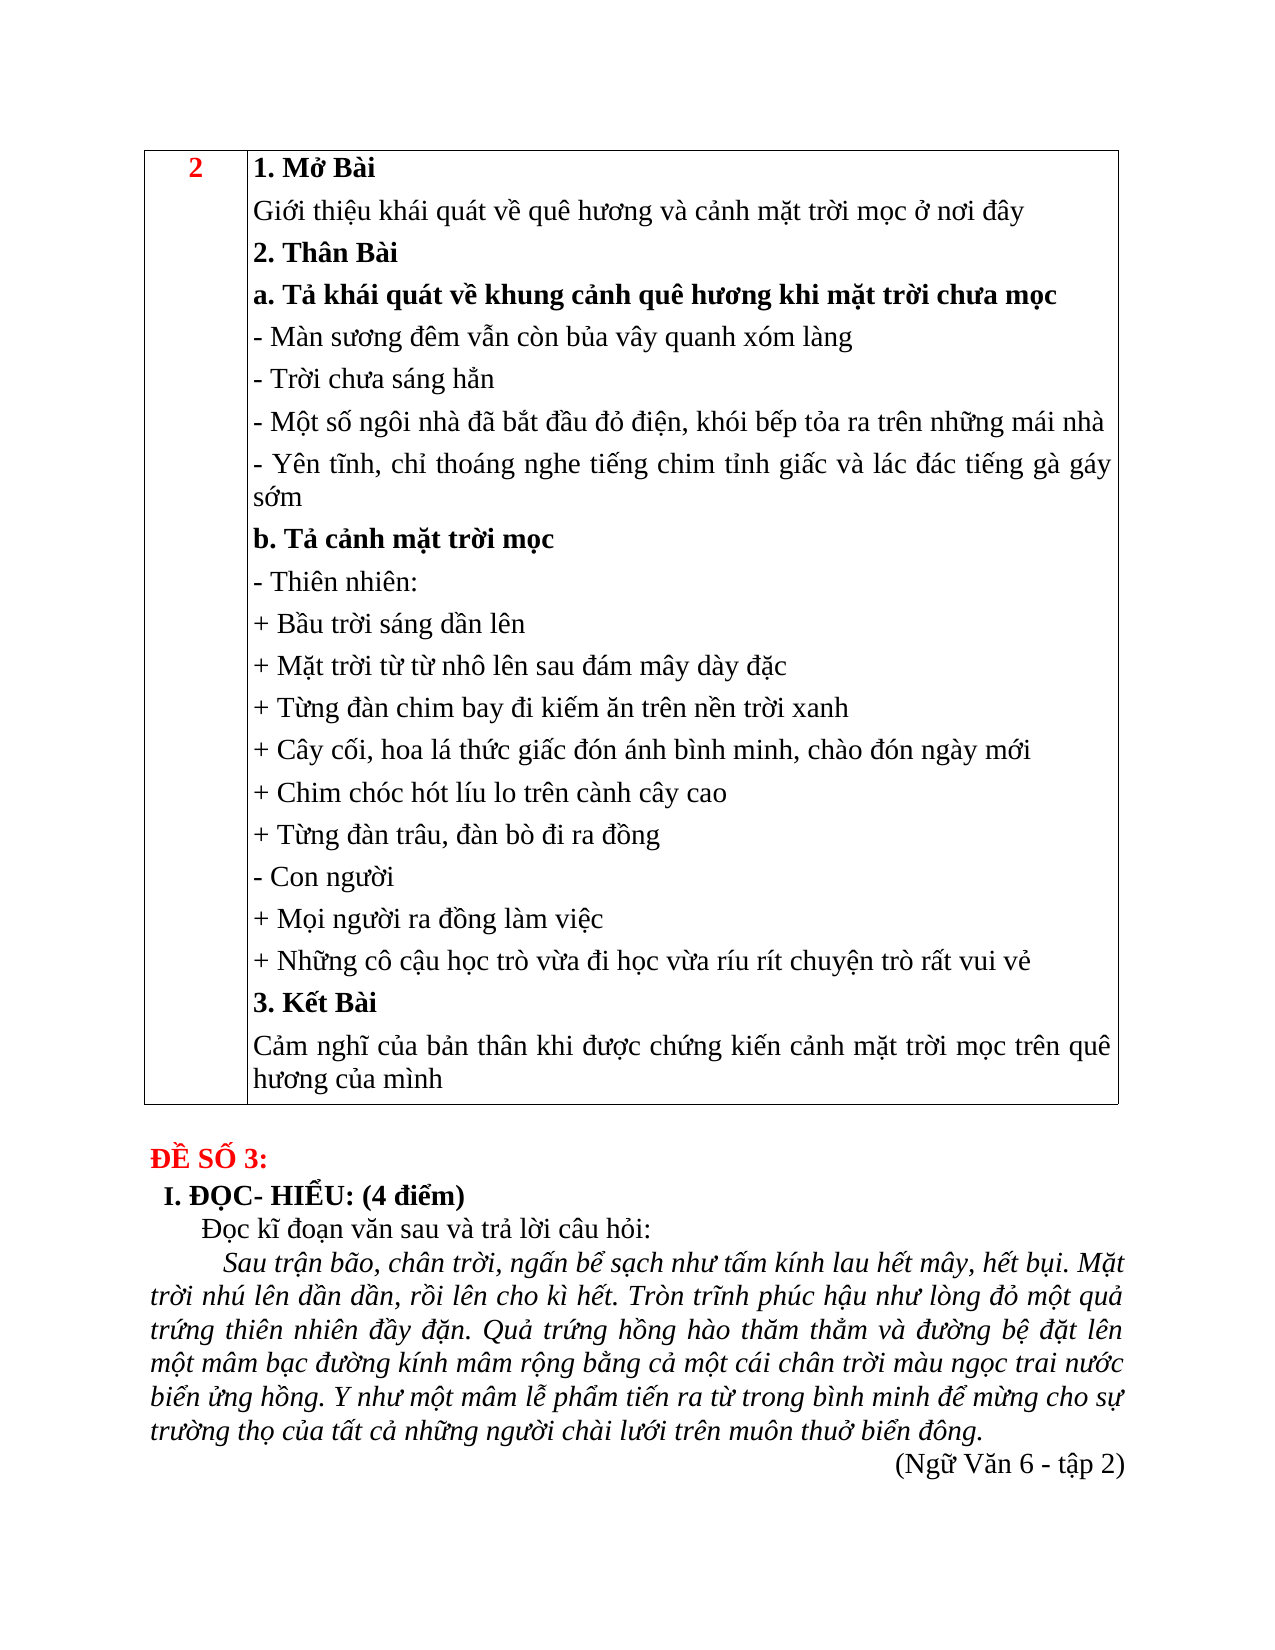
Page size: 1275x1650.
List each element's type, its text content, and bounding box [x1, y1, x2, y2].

text (Ngữ Văn 6 - tập 2) [150, 1446, 1125, 1480]
text I. ĐỌC- HIỂU: (4 điểm) [150, 1178, 1125, 1211]
table_cell 2 [145, 151, 247, 1103]
text Đọc kĩ đoạn văn sau và trả lời câu hỏi: [150, 1211, 1125, 1245]
text ĐỀ SỐ 3: [150, 1141, 1125, 1174]
text Sau trận bão, chân trời, ngấn bể sạch như tấm kính lau hết mây, hết bụi. Mặt trời nhú lên dần dần, rồi lên cho kì hết. Tròn trĩnh phúc hậu như lòng đỏ một quả trứng thiên nhiên đầy đặn. Quả trứng hồng hào thăm thẳm và đường bệ đặt lên một mâm bạc đường kính mâm rộng bằng cả một cái chân trời màu ngọc trai nước biển ửng hồng. Y như một mâm lễ phẩm tiến ra từ trong bình minh để mừng cho sự trường thọ của tất cả những người chài lưới trên muôn thuở biển đông. [150, 1245, 1125, 1446]
table_cell 1. Mở Bài Giới thiệu khái quát về quê hương và cảnh mặt trời mọc ở nơi đây 2. Thân Bài a. Tả khái quát về khung cảnh quê hương khi mặt trời chưa mọc - Màn sương đêm vẫn còn bủa vây quanh xóm làng - Trời chưa sáng hẳn - Một số ngôi nhà đã bắt đầu đỏ điện, khói bếp tỏa ra trên những mái nhà - Yên tĩnh, chỉ thoáng nghe tiếng chim tỉnh giấc và lác đác tiếng gà gáy sớm b. Tả cảnh mặt trời mọc - Thiên nhiên: + Bầu trời sáng dần lên + Mặt trời từ từ nhô lên sau đám mây dày đặc + Từng đàn chim bay đi kiếm ăn trên nền trời xanh + Cây cối, hoa lá thức giấc đón ánh bình minh, chào đón ngày mới + Chim chóc hót líu lo trên cành cây cao + Từng đàn trâu, đàn bò đi ra đồng - Con người + Mọi người ra đồng làm việc + Những cô cậu học trò vừa đi học vừa ríu rít chuyện trò rất vui vẻ 3. Kết Bài Cảm nghĩ của bản thân khi được chứng kiến cảnh mặt trời mọc trên quê hương của mình [248, 151, 1118, 1103]
